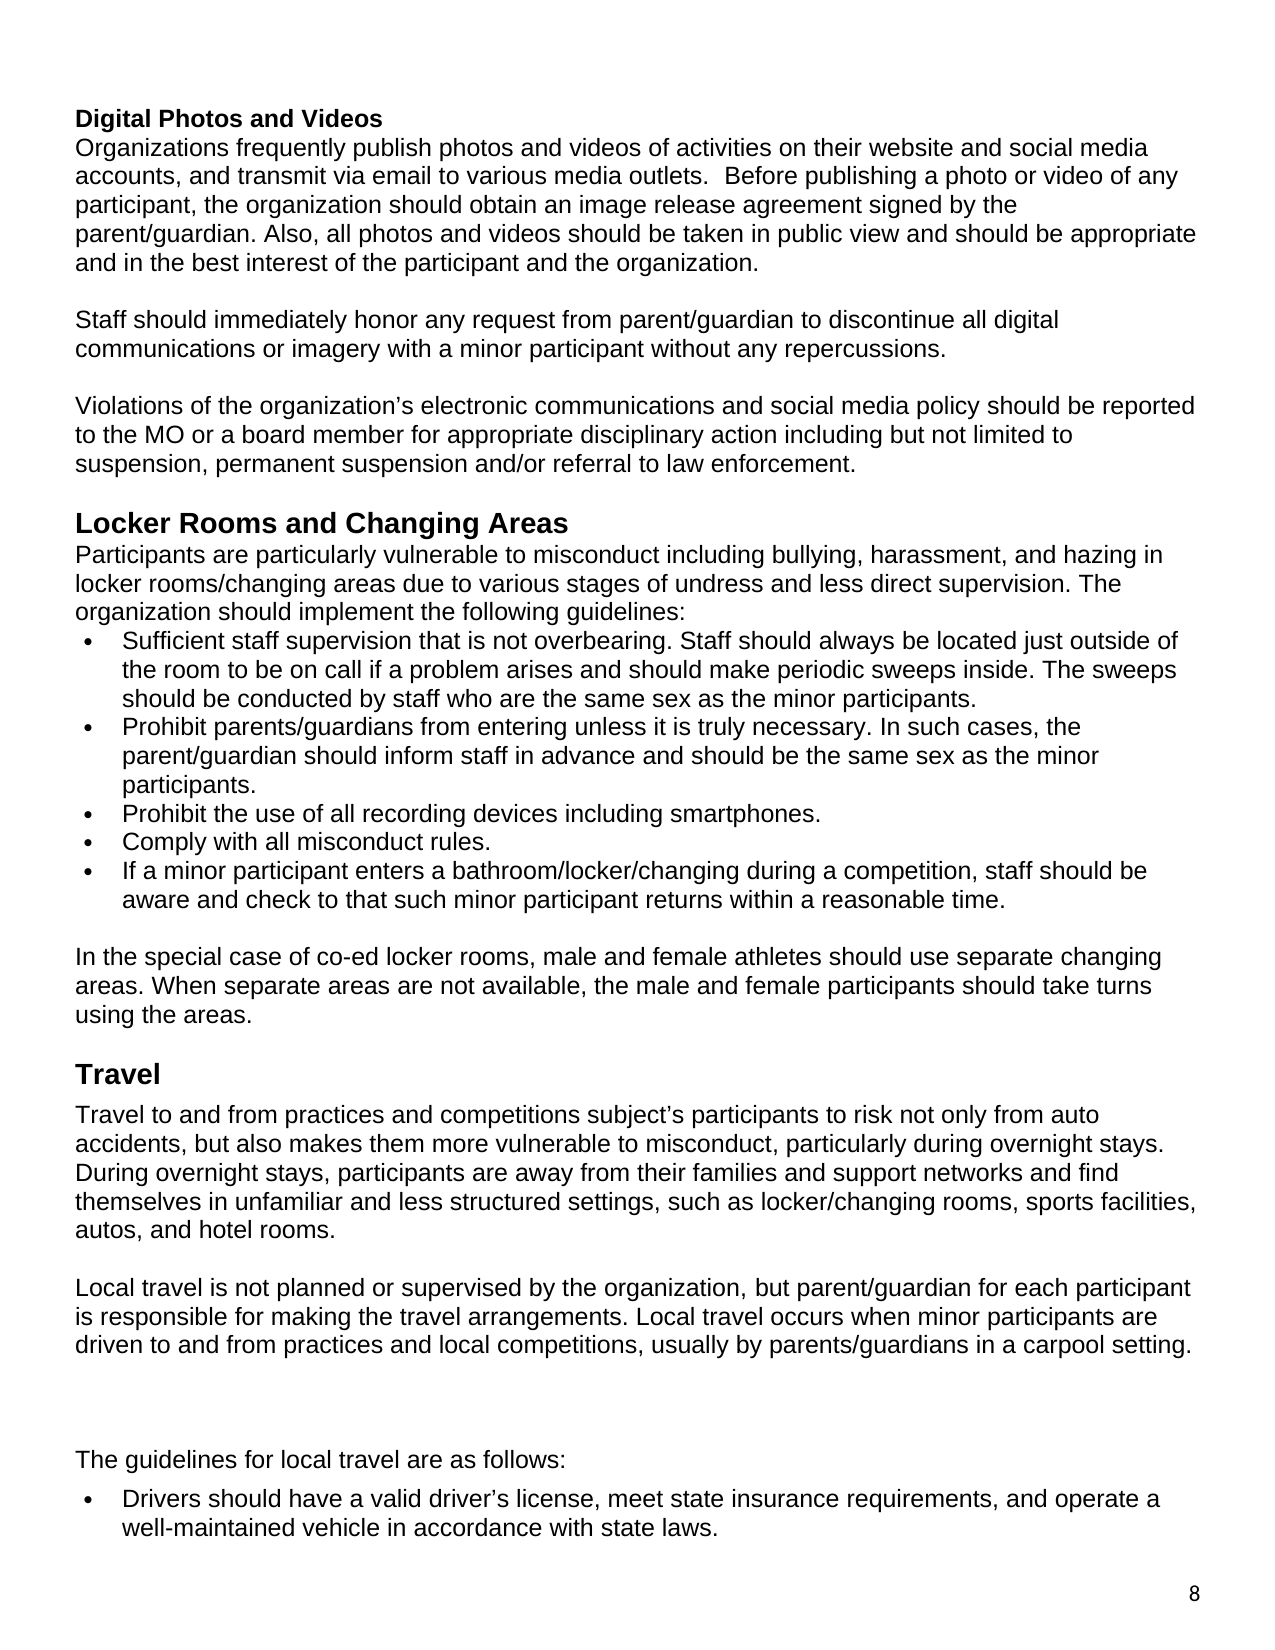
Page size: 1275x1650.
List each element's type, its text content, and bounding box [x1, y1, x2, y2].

list Prohibit the use of all recording devices including smartphones. [84, 798, 1200, 827]
text Participants are particularly vulnerable to misconduct including bullying, harassment, and hazing in locker rooms/changing areas due to various stages of undress and less direct supervision. The organization should implement the following guidelines: [75, 540, 1200, 626]
list Comply with all misconduct rules. [84, 827, 1200, 856]
subtitle Locker Rooms and Changing Areas [75, 506, 1200, 540]
subtitle Travel [75, 1057, 1200, 1091]
list Sufficient staff supervision that is not overbearing. Staff should always be located just outside of the room to be on call if a problem arises and should make periodic sweeps inside. The sweeps should be conducted by staff who are the same sex as the minor participants. [84, 626, 1200, 712]
text Organizations frequently publish photos and videos of activities on their website and social media accounts, and transmit via email to various media outlets. Before publishing a photo or video of any participant, the organization should obtain an image release agreement signed by the parent/guardian. Also, all photos and videos should be taken in public view and should be appropriate and in the best interest of the participant and the organization. Staff should immediately honor any request from parent/guardian to discontinue all digital communications or imagery with a minor participant without any repercussions. Violations of the organization’s electronic communications and social media policy should be reported to the MO or a board member for appropriate disciplinary action including but not limited to suspension, permanent suspension and/or referral to law enforcement. [75, 132, 1200, 477]
text In the special case of co-ed locker rooms, male and female athletes should use separate changing areas. When separate areas are not available, the male and female participants should take turns using the areas. [75, 942, 1200, 1028]
text Travel to and from practices and competitions subject’s participants to risk not only from auto accidents, but also makes them more vulnerable to misconduct, particularly during overnight stays. During overnight stays, participants are away from their families and support networks and find themselves in unfamiliar and less structured settings, such as locker/changing rooms, sports facilities, autos, and hotel rooms. Local travel is not planned or supervised by the organization, but parent/guardian for each participant is responsible for making the travel arrangements. Local travel occurs when minor participants are driven to and from practices and local competitions, usually by parents/guardians in a carpool setting. [75, 1101, 1200, 1359]
list Drivers should have a valid driver’s license, meet state insurance requirements, and operate a well-maintained vehicle in accordance with state laws. [84, 1484, 1200, 1541]
text The guidelines for local travel are as follows: [75, 1446, 1200, 1474]
list Prohibit parents/guardians from entering unless it is truly necessary. In such cases, the parent/guardian should inform staff in advance and should be the same sex as the minor participants. [84, 712, 1200, 798]
list If a minor participant enters a bathroom/locker/changing during a competition, staff should be aware and check to that such minor participant returns within a reasonable time. [84, 856, 1200, 913]
subtitle Digital Photos and Videos [75, 104, 1200, 132]
